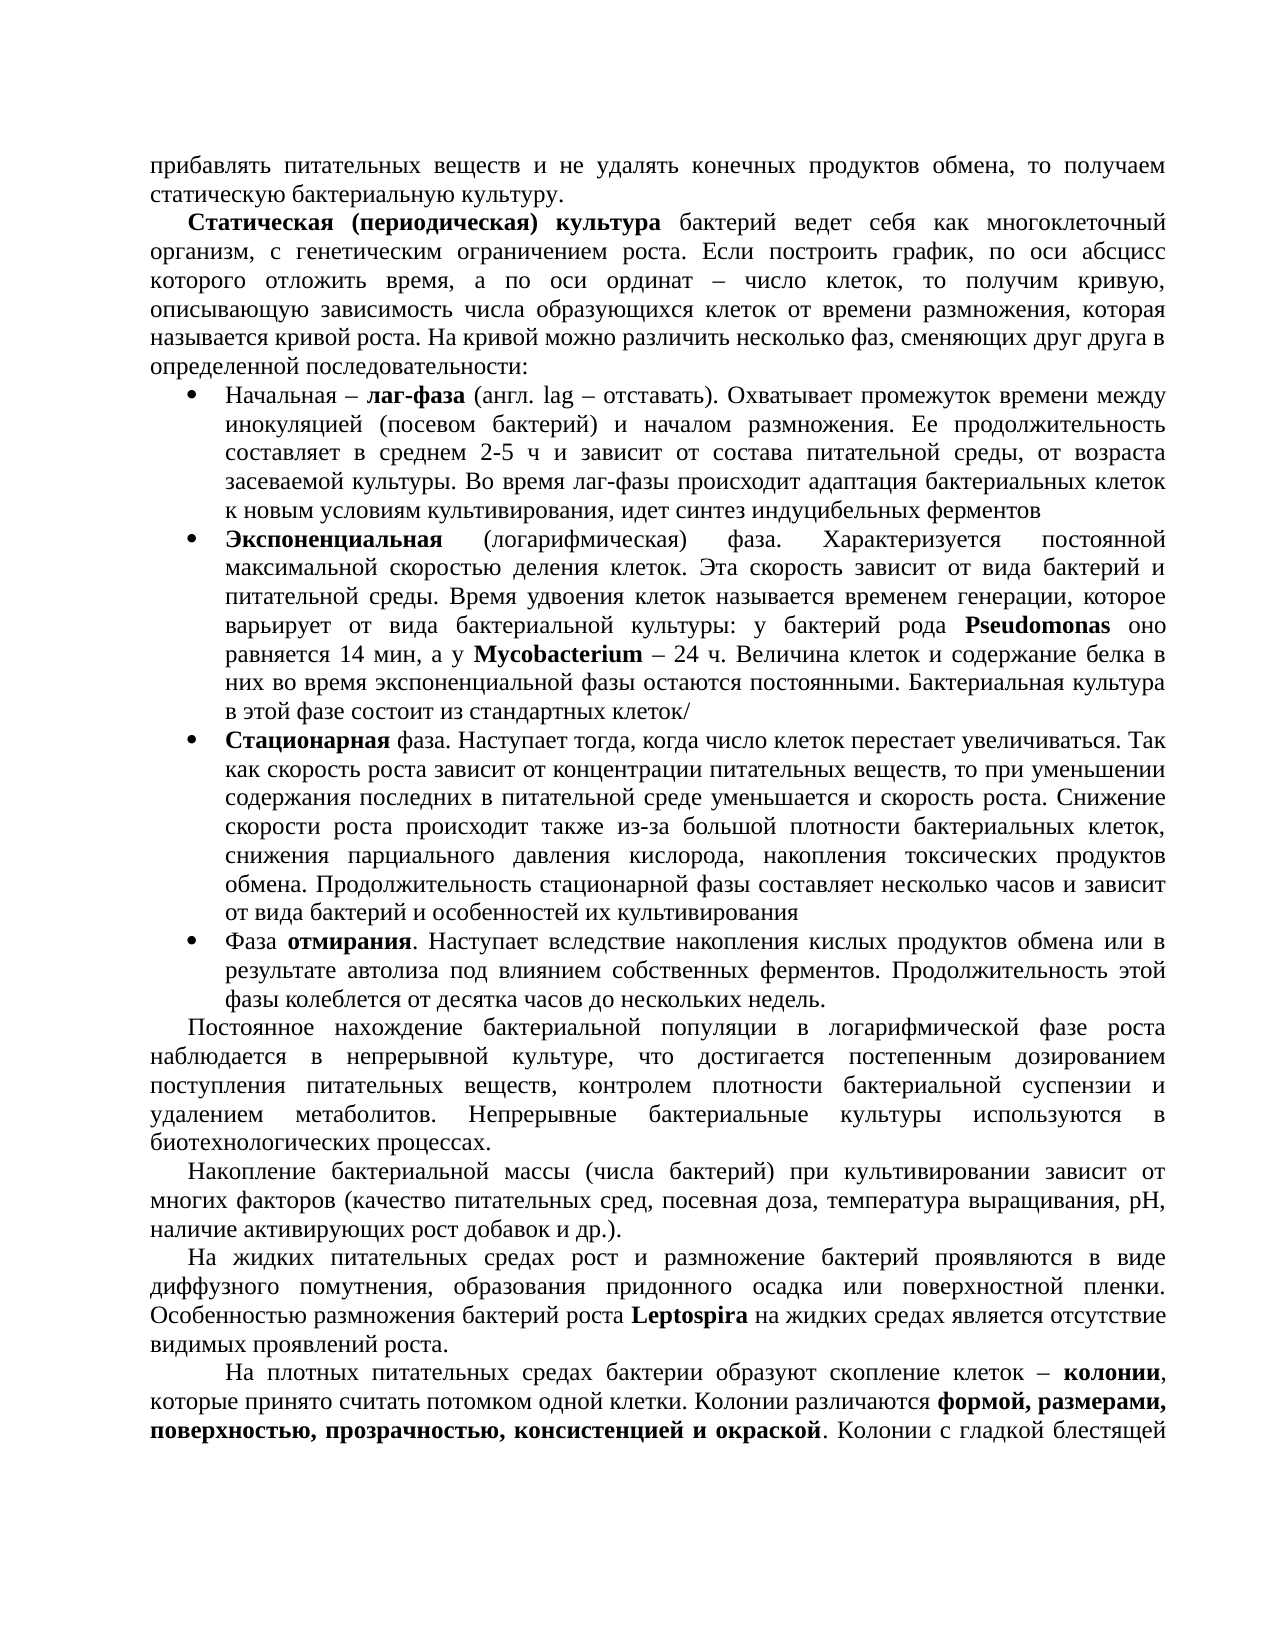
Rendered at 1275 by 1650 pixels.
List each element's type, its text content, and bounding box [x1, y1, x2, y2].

text Статическая (периодическая) культура бактерий ведет себя как многоклеточный организм, с генетическим ограничением роста. Если построить график, по оси абсцисс которого отложить время, а по оси ординат – число клеток, то получим кривую, описывающую зависимость числа образующихся клеток от времени размножения, которая называется кривой роста. На кривой можно различить несколько фаз, сменяющих друг друга в определенной последовательности: [150, 207, 1167, 380]
text Постоянное нахождение бактериальной популяции в логарифмической фазе роста наблюдается в непрерывной культуре, что достигается постепенным дозированием поступления питательных веществ, контролем плотности бактериальной суспензии и удалением метаболитов. Непрерывные бактериальные культуры используются в биотехнологических процессах. [150, 1012, 1167, 1156]
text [150, 150, 1167, 207]
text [150, 1357, 1167, 1444]
text Накопление бактериальной массы (числа бактерий) при культивировании зависит от многих факторов (качество питательных сред, посевная доза, температура выращивания, pH, наличие активирующих рост добавок и др.). [150, 1156, 1167, 1242]
list Начальная – лаг-фаза (англ. lag – отставать). Охватывает промежуток времени между инокуляцией (посевом бактерий) и началом размножения. Ее продолжительность составляет в среднем 2-5 ч и зависит от состава питательной среды, от возраста засеваемой культуры. Во время лаг-фазы происходит адаптация бактериальных клеток к новым условиям культивирования, идет синтез индуцибельных ферментов [187, 380, 1167, 524]
list Стационарная фаза. Наступает тогда, когда число клеток перестает увеличиваться. Так как скорость роста зависит от концентрации питательных веществ, то при уменьшении содержания последних в питательной среде уменьшается и скорость роста. Снижение скорости роста происходит также из-за большой плотности бактериальных клеток, снижения парциального давления кислорода, накопления токсических продуктов обмена. Продолжительность стационарной фазы составляет несколько часов и зависит от вида бактерий и особенностей их культивирования [187, 725, 1167, 926]
list Экспоненциальная (логарифмическая) фаза. Характеризуется постоянной максимальной скоростью деления клеток. Эта скорость зависит от вида бактерий и питательной среды. Время удвоения клеток называется временем генерации, которое варьирует от вида бактериальной культуры: у бактерий рода Pseudomonas оно равняется 14 мин, а у Mycobacterium – 24 ч. Величина клеток и содержание белка в них во время экспоненциальной фазы остаются постоянными. Бактериальная культура в этой фазе состоит из стандартных клеток/ [187, 524, 1167, 725]
list Фаза отмирания. Наступает вследствие накопления кислых продуктов обмена или в результате автолиза под влиянием собственных ферментов. Продолжительность этой фазы колеблется от десятка часов до нескольких недель. [187, 926, 1167, 1012]
text На жидких питательных средах рост и размножение бактерий проявляются в виде диффузного помутнения, образования придонного осадка или поверхностной пленки. Особенностью размножения бактерий роста Leptospira на жидких средах является отсутствие видимых проявлений роста. [150, 1242, 1167, 1357]
